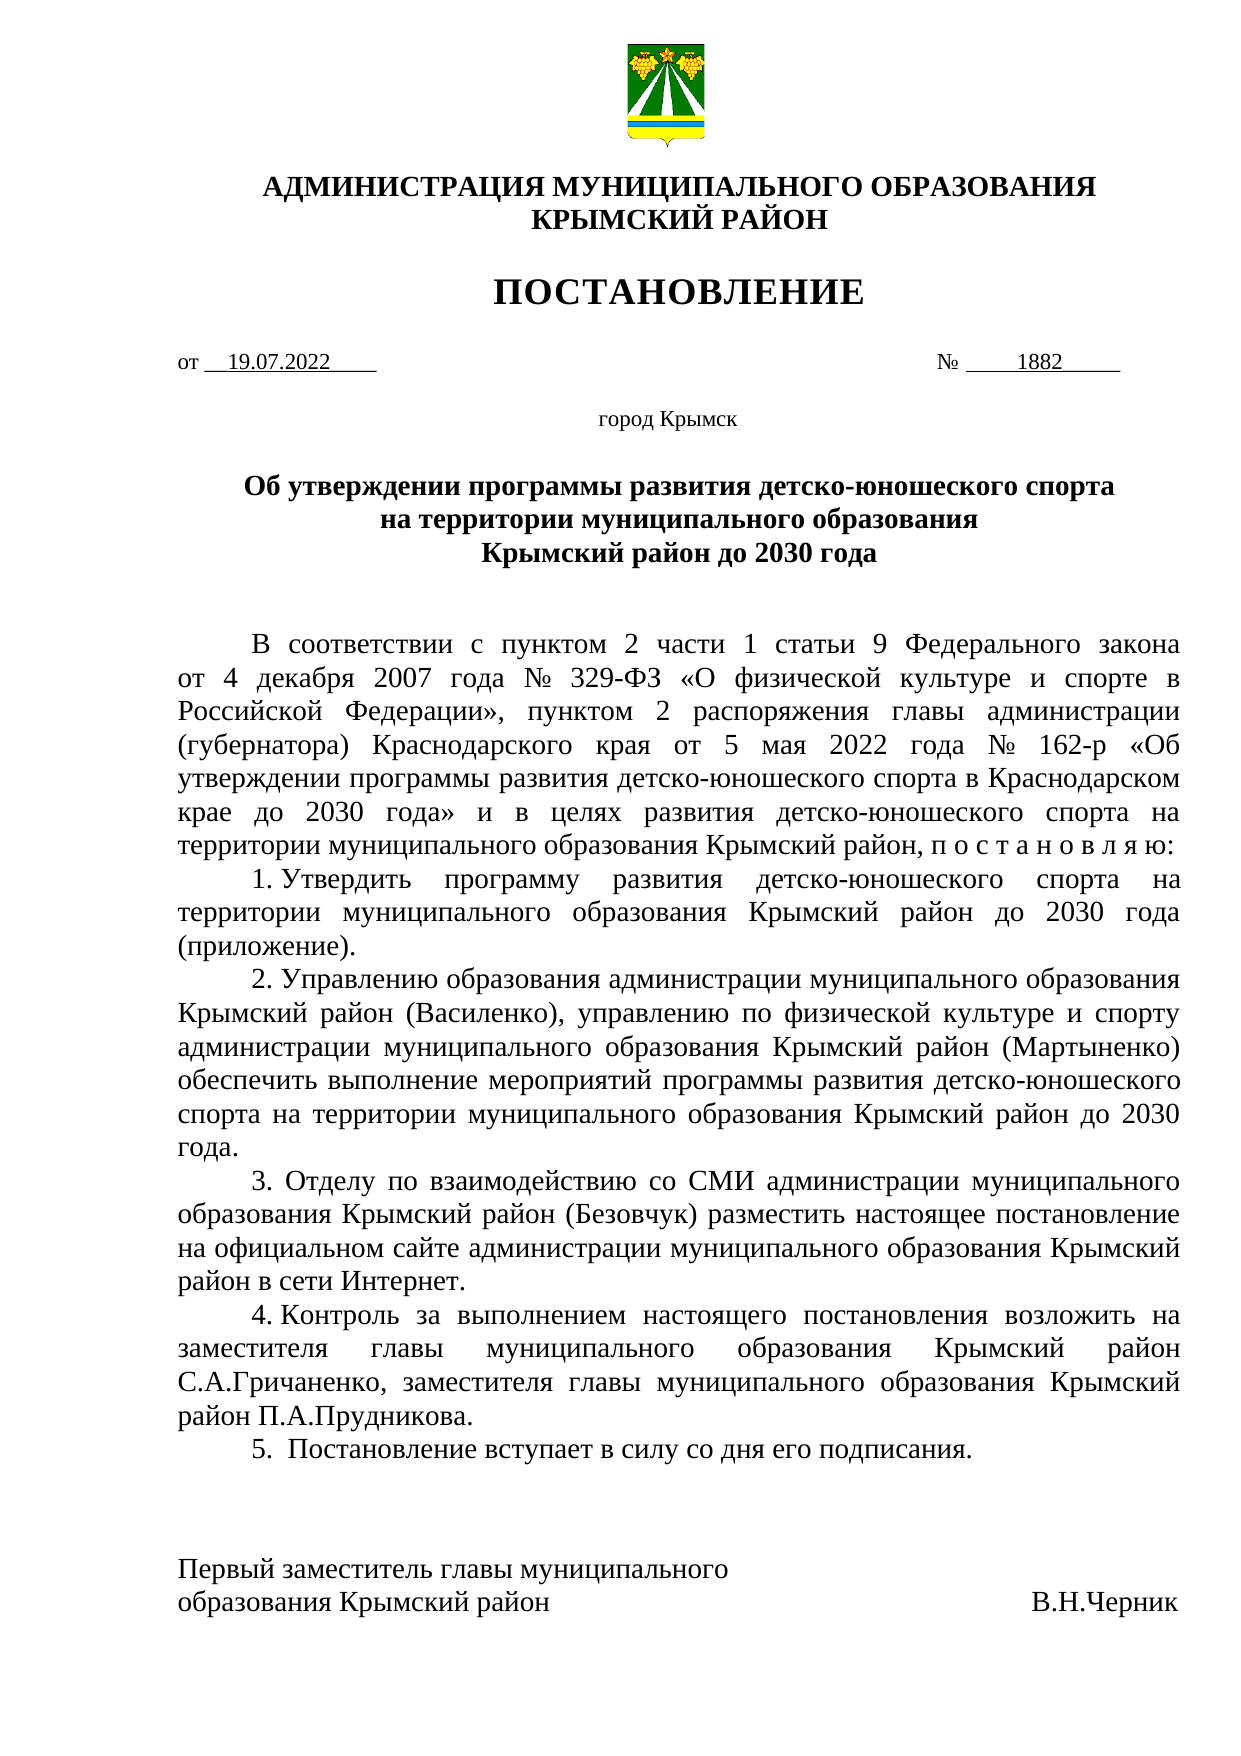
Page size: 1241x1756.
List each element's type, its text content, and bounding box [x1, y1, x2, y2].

text город КрымскП [177, 399, 1181, 433]
text образования Крымский район В.Н.Черник [177, 1584, 1181, 1618]
text 4. Контроль за выполнением настоящего постановления возложить на заместителя главы муниципального образования Крымский район С.А.Гричаненко, заместителя главы муниципального образования Крымский район П.А.Прудникова. [177, 1297, 1181, 1431]
text 1. Утвердить программу развития детско-юношеского спорта на территории муниципального образования Крымский район до 2030 года (приложение). [177, 861, 1181, 962]
text на территории муниципального образования [177, 502, 1181, 535]
text АДМИНИСТРАЦИЯ МУНИЦИПАЛЬНОГО ОБРАЗОВАНИЯ [177, 169, 1182, 202]
text В соответствии с пунктом 2 части 1 статьи 9 Федерального закона от 4 декабря 2007 года № 329-ФЗ «О физической культуре и спорте в Российской Федерации», пунктом 2 распоряжения главы администрации (губернатора) Краснодарского края от 5 мая 2022 года № 162-р «Об утверждении программы развития детско-юношеского спорта в Краснодарском крае до 2030 года» и в целях развития детско-юношеского спорта на территории муниципального образования Крымский район, п о с т а н о в л я ю: [177, 626, 1181, 861]
text КРЫМСКИЙ РАЙОН [177, 202, 1182, 236]
picture [626, 44, 705, 145]
text 5. Постановление вступает в силу со дня его подписания. [177, 1431, 1181, 1465]
text ПОСТАНОВЛЕНИЕ [177, 269, 1181, 313]
text 2. Управлению образования администрации муниципального образования Крымский район (Василенко), управлению по физической культуре и спорту администрации муниципального образования Крымский район (Мартыненко) обеспечить выполнение мероприятий программы развития детско-юношеского спорта на территории муниципального образования Крымский район до 2030 года. [177, 962, 1181, 1163]
text от __19.07.2022____ № 1882_____ [177, 348, 1181, 374]
text 3. Отделу по взаимодействию со СМИ администрации муниципального образования Крымский район (Безовчук) разместить настоящее постановление на официальном сайте администрации муниципального образования Крымский район в сети Интернет. [177, 1163, 1181, 1297]
text Об утверждении программы развития детско-юношеского спорта [177, 468, 1181, 502]
text Крымский район до 2030 года [177, 535, 1181, 569]
text Первый заместитель главы муниципального [177, 1551, 1181, 1584]
